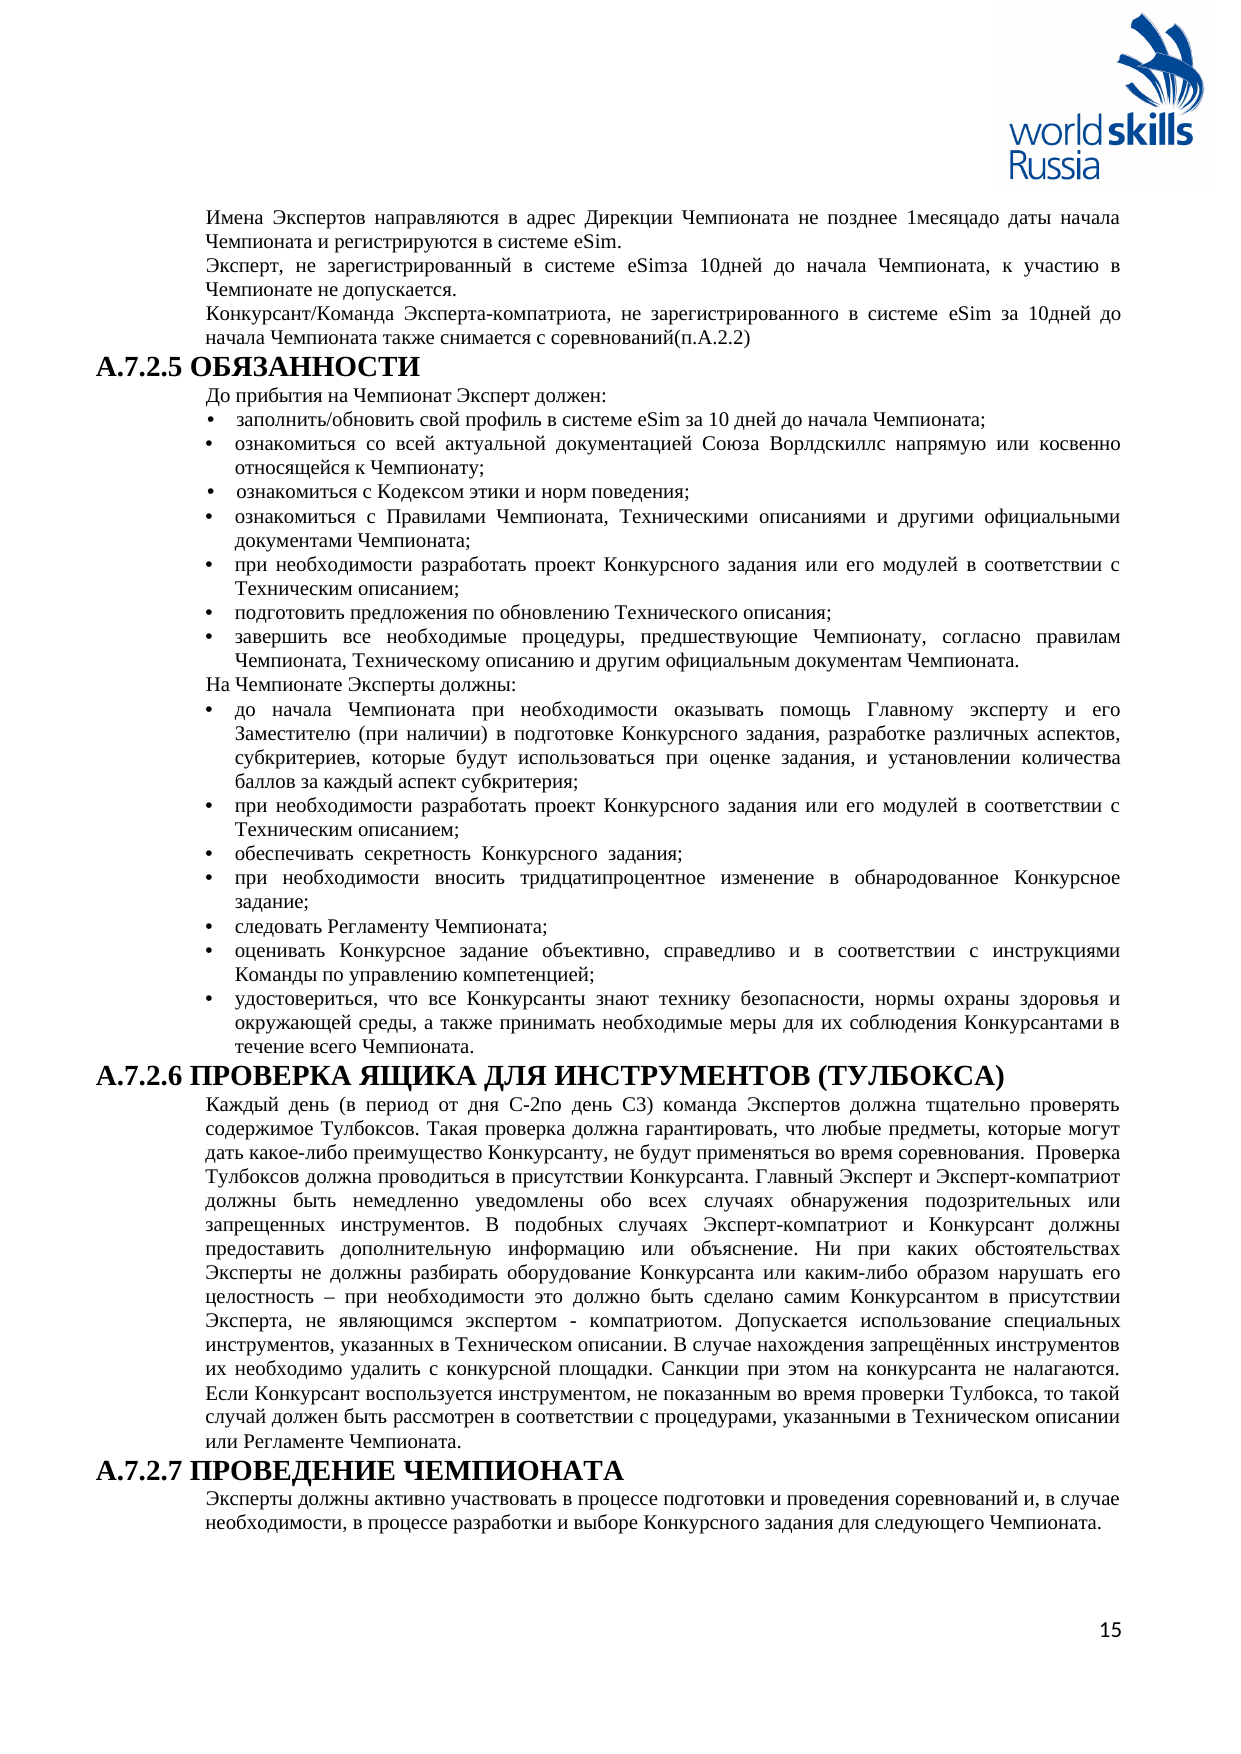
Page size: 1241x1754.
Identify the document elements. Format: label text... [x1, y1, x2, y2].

list оценивать Конкурсное задание объективно, справедливо и в соответствии с инструкциями Команды по управлению компетенцией; [205, 938, 1121, 986]
list обеспечивать секретность Конкурсного задания; [205, 841, 1121, 865]
subtitle А.7.2.5 ОБЯЗАННОСТИ [96, 349, 1122, 383]
subtitle А.7.2.7 ПРОВЕДЕНИЕ ЧЕМПИОНАТА [96, 1453, 1122, 1486]
text На Чемпионате Эксперты должны: [205, 672, 1121, 696]
list ознакомиться со всей актуальной документацией Союза Ворлдскиллс напрямую или косвенно относящейся к Чемпионату; [205, 431, 1121, 479]
text Конкурсант/Команда Эксперта-компатриота, не зарегистрированного в системе eSim за 10дней до начала Чемпионата также снимается с соревнований(п.А.2.2) [205, 301, 1121, 349]
list при необходимости разработать проект Конкурсного задания или его модулей в соответствии с Техническим описанием; [205, 552, 1121, 600]
text Эксперты должны активно участвовать в процессе подготовки и проведения соревнований и, в случае необходимости, в процессе разработки и выборе Конкурсного задания для следующего Чемпионата. [205, 1486, 1121, 1534]
subtitle А.7.2.6 ПРОВЕРКА ЯЩИКА ДЛЯ ИНСТРУМЕНТОВ (ТУЛБОКСА) [96, 1058, 1122, 1092]
list завершить все необходимые процедуры, предшествующие Чемпионату, согласно правилам Чемпионата, Техническому описанию и другим официальным документам Чемпионата. [205, 624, 1121, 672]
text Эксперт, не зарегистрированный в системе eSimза 10дней до начала Чемпионата, к участию в Чемпионате не допускается. [205, 253, 1121, 301]
list при необходимости вносить тридцатипроцентное изменение в обнародованное Конкурсное задание; [205, 865, 1121, 913]
list до начала Чемпионата при необходимости оказывать помощь Главному эксперту и его Заместителю (при наличии) в подготовке Конкурсного задания, разработке различных аспектов, субкритериев, которые будут использоваться при оценке задания, и установлении количества баллов за каждый аспект субкритерия; [205, 696, 1121, 793]
list при необходимости разработать проект Конкурсного задания или его модулей в соответствии с Техническим описанием; [205, 793, 1121, 841]
list удостовериться, что все Конкурсанты знают технику безопасности, нормы охраны здоровья и окружающей среды, а также принимать необходимые меры для их соблюдения Конкурсантами в течение всего Чемпионата. [205, 986, 1121, 1058]
list ознакомиться с Кодексом этики и норм поведения; [207, 479, 1121, 503]
list заполнить/обновить свой профиль в системе eSim за 10 дней до начала Чемпионата; [207, 407, 1121, 431]
list подготовить предложения по обновлению Технического описания; [205, 600, 1121, 624]
list следовать Регламенту Чемпионата; [205, 913, 1121, 938]
text Каждый день (в период от дня С-2по день С3) команда Экспертов должна тщательно проверять содержимое Тулбоксов. Такая проверка должна гарантировать, что любые предметы, которые могут дать какое-либо преимущество Конкурсанту, не будут применяться во время соревнования. Проверка Тулбоксов должна проводиться в присутствии Конкурсанта. Главный Эксперт и Эксперт-компатриот должны быть немедленно уведомлены обо всех случаях обнаружения подозрительных или запрещенных инструментов. В подобных случаях Эксперт-компатриот и Конкурсант должны предоставить дополнительную информацию или объяснение. Ни при каких обстоятельствах Эксперты не должны разбирать оборудование Конкурсанта или каким-либо образом нарушать его целостность – при необходимости это должно быть сделано самим Конкурсантом в присутствии Эксперта, не являющимся экспертом - компатриотом. Допускается использование специальных инструментов, указанных в Техническом описании. В случае нахождения запрещённых инструментов их необходимо удалить с конкурсной площадки. Санкции при этом на конкурсанта не налагаются. Если Конкурсант воспользуется инструментом, не показанным во время проверки Тулбокса, то такой случай должен быть рассмотрен в соответствии с процедурами, указанными в Техническом описании или Регламенте Чемпионата. [205, 1092, 1121, 1453]
text До прибытия на Чемпионат Эксперт должен: [205, 383, 1121, 407]
text Имена Экспертов направляются в адрес Дирекции Чемпионата не позднее 1месяцадо даты начала Чемпионата и регистрируются в системе eSim. [205, 205, 1121, 253]
list ознакомиться с Правилами Чемпионата, Техническими описаниями и другими официальными документами Чемпионата; [205, 503, 1121, 552]
